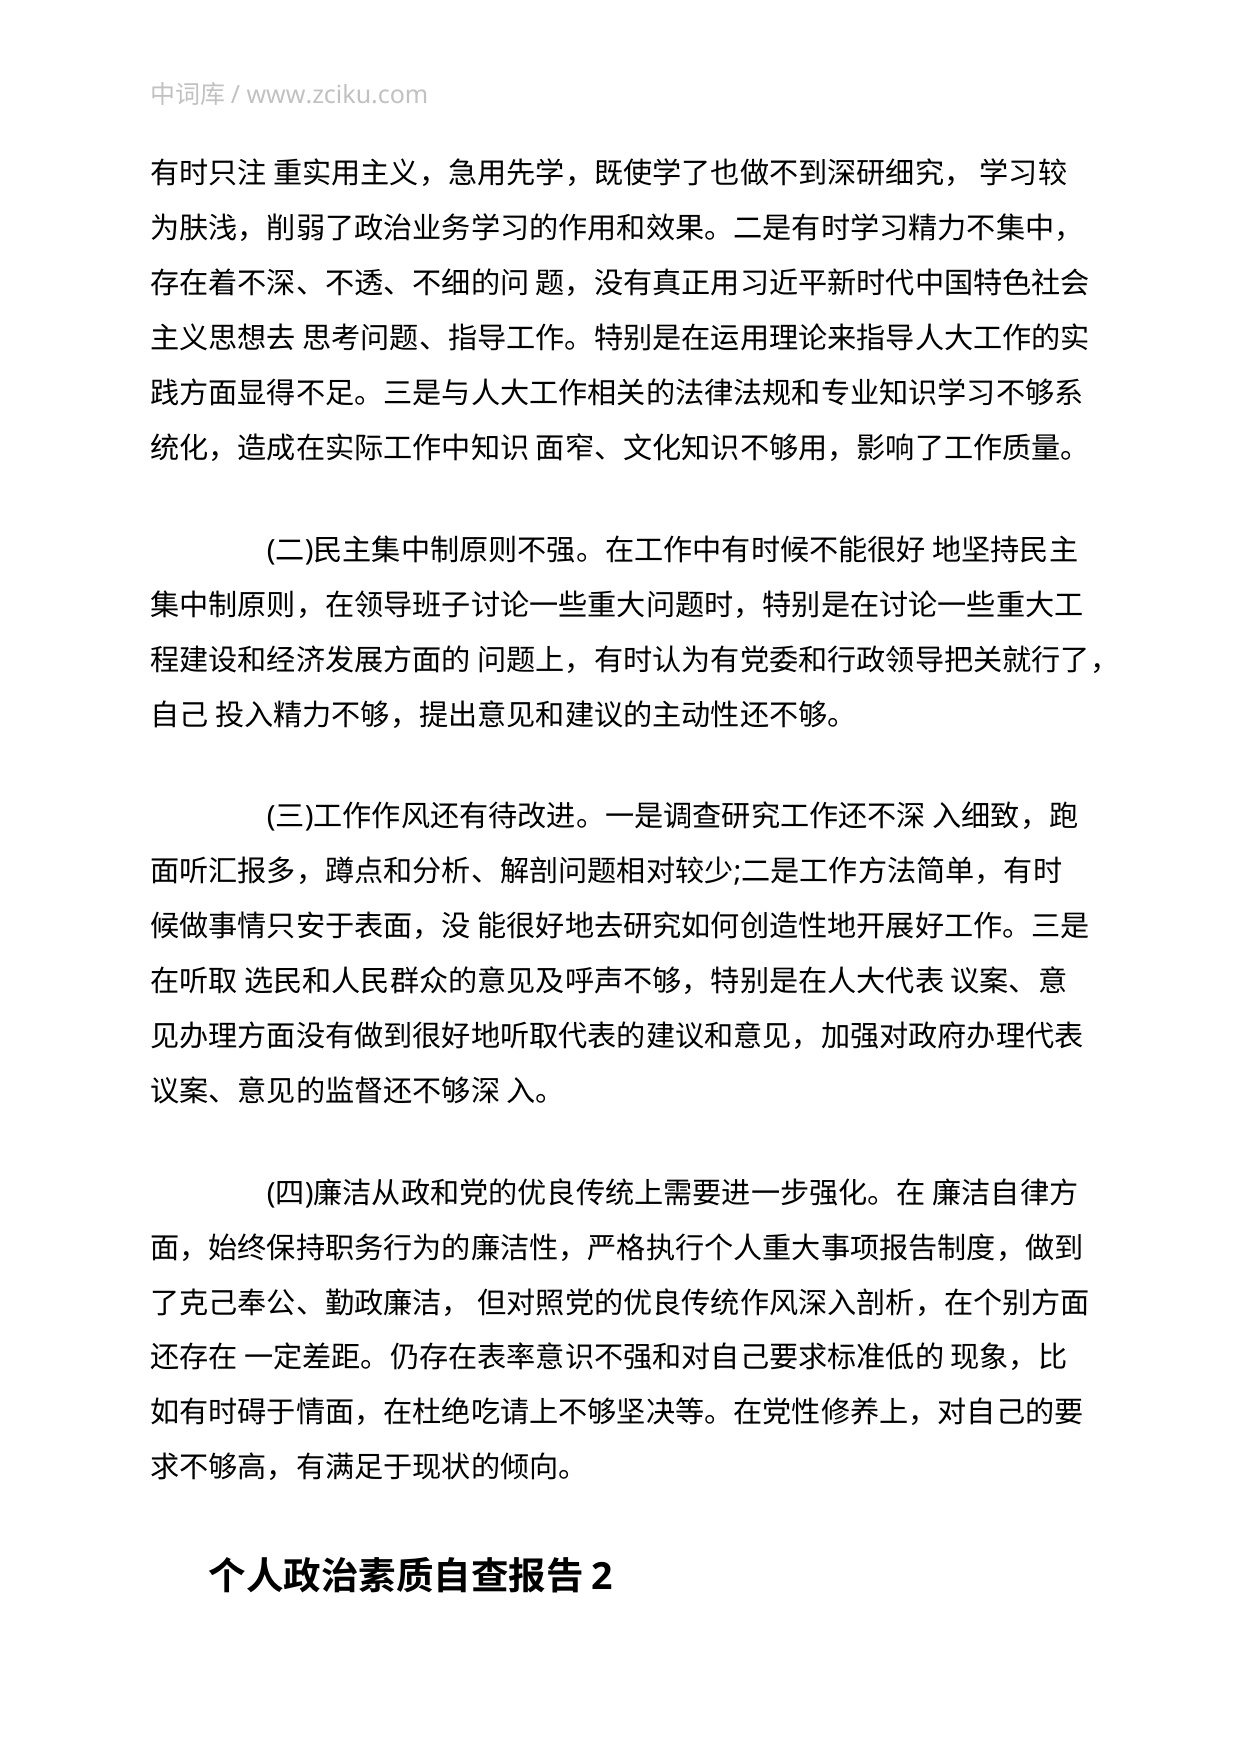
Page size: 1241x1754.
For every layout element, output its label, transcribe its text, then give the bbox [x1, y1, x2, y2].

text (二)民主集中制原则不强。在工作中有时候不能很好 地坚持民主集中制原则，在领导班子讨论一些重大问题时，特别是在讨论一些重大工程建设和经济发展方面的 问题上，有时认为有党委和行政领导把关就行了，自己 投入精力不够，提出意见和建议的主动性还不够。 [150, 526, 1090, 733]
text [150, 150, 1090, 467]
text (四)廉洁从政和党的优良传统上需要进一步强化。在 廉洁自律方面，始终保持职务行为的廉洁性，严格执行个人重大事项报告制度，做到了克己奉公、勤政廉洁， 但对照党的优良传统作风深入剖析，在个别方面还存在 一定差距。仍存在表率意识不强和对自己要求标准低的 现象，比如有时碍于情面，在杜绝吃请上不够坚决等。在党性修养上，对自己的要求不够高，有满足于现状的倾向。 [150, 1169, 1090, 1486]
text (三)工作作风还有待改进。一是调查研究工作还不深 入细致，跑面听汇报多，蹲点和分析、解剖问题相对较少;二是工作方法简单，有时候做事情只安于表面，没 能很好地去研究如何创造性地开展好工作。三是在听取 选民和人民群众的意见及呼声不够，特别是在人大代表 议案、意见办理方面没有做到很好地听取代表的建议和意见，加强对政府办理代表议案、意见的监督还不够深 入。 [150, 793, 1090, 1110]
text 个人政治素质自查报告2 [150, 1546, 1090, 1600]
